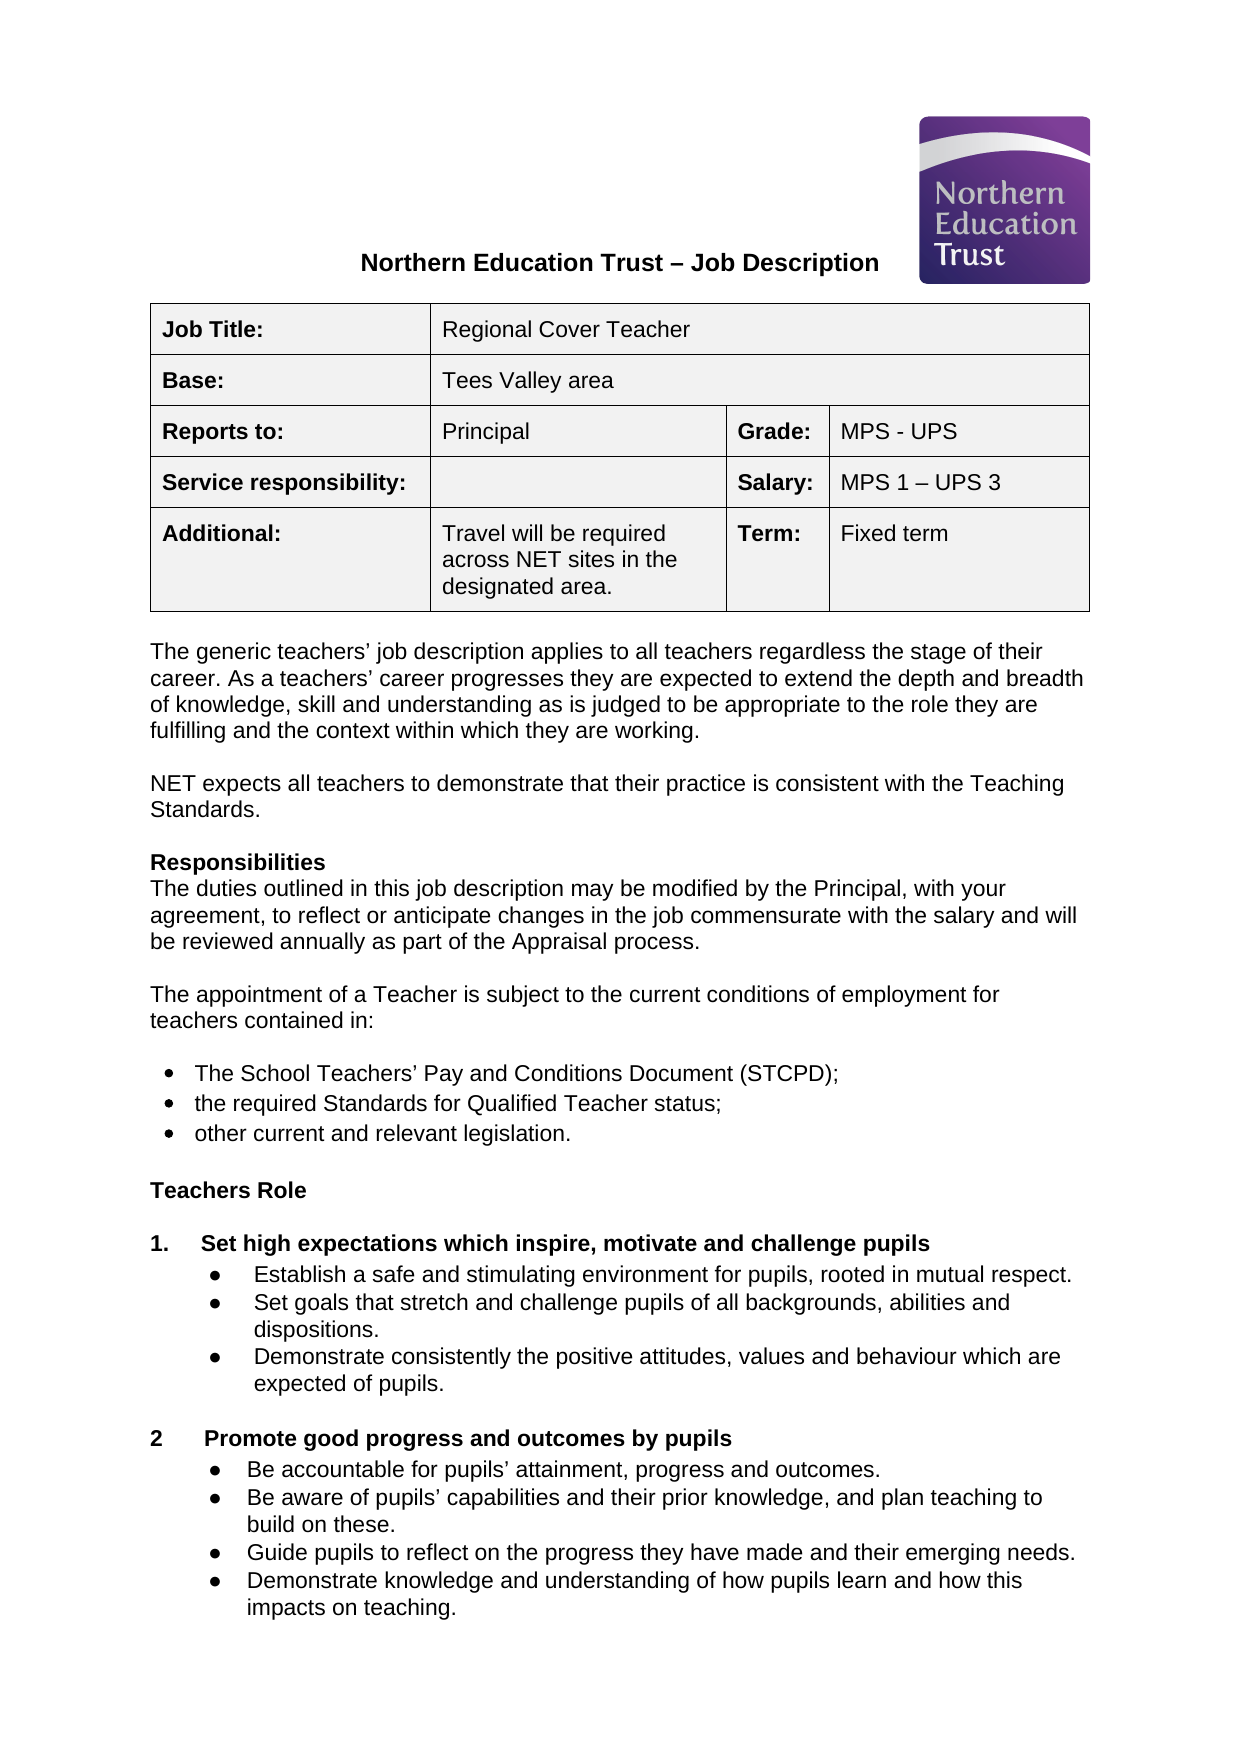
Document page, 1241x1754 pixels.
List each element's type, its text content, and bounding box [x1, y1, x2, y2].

table_cell Tees Valley area [431, 355, 1089, 405]
table_cell Reports to: [151, 406, 430, 456]
list Set high expectations which inspire, motivate and challenge pupils [150, 1229, 1090, 1256]
text The appointment of a Teacher is subject to the current conditions of employment for teachers contained in: [150, 981, 1090, 1033]
table_cell Salary: [727, 457, 829, 507]
list Set goals that stretch and challenge pupils of all backgrounds, abilities and dispositions. [209, 1288, 1090, 1342]
table_cell Travel will be required across NET sites in the designated area. [431, 508, 726, 611]
list other current and relevant legislation. [165, 1120, 1090, 1147]
text Northern Education Trust – Job Description [150, 248, 918, 277]
table_cell Grade: [727, 406, 829, 456]
list The School Teachers’ Pay and Conditions Document (STCPD); [165, 1060, 1090, 1086]
list the required Standards for Qualified Teacher status; [165, 1090, 1090, 1116]
table_cell Principal [431, 406, 726, 456]
list Demonstrate consistently the positive attitudes, values and behaviour which are expected of pupils. [209, 1342, 1090, 1396]
text 2 Promote good progress and outcomes by pupils [150, 1425, 1090, 1452]
picture [918, 116, 1091, 284]
text The generic teachers’ job description applies to all teachers regardless the stage of their career. As a teachers’ career progresses they are expected to extend the depth and breadth of knowledge, skill and understanding as is judged to be appropriate to the role they are fulfilling and the context within which they are working. [150, 638, 1090, 743]
text NET expects all teachers to demonstrate that their practice is consistent with the Teaching Standards. [150, 770, 1090, 823]
table_cell Term: [727, 508, 829, 611]
text The duties outlined in this job description may be modified by the Principal, with your agreement, to reflect or anticipate changes in the job commensurate with the salary and will be reviewed annually as part of the Appraisal process. [150, 875, 1090, 954]
table_cell MPS 1 – UPS 3 [830, 457, 1089, 507]
table_cell Service responsibility: [151, 457, 430, 507]
table_header Job Title: [151, 304, 430, 354]
list Demonstrate knowledge and understanding of how pupils learn and how this impacts on teaching. [209, 1566, 1090, 1620]
table_cell [431, 457, 726, 507]
list Establish a safe and stimulating environment for pupils, rooted in mutual respect. [209, 1260, 1090, 1288]
table_cell Base: [151, 355, 430, 405]
list Be accountable for pupils’ attainment, progress and outcomes. [209, 1455, 1090, 1483]
list Guide pupils to reflect on the progress they have made and their emerging needs. [209, 1538, 1090, 1566]
text Responsibilities [150, 849, 1090, 875]
table_cell Fixed term [830, 508, 1089, 611]
table_cell Additional: [151, 508, 430, 611]
text Teachers Role [150, 1177, 1090, 1203]
table_header Regional Cover Teacher [431, 304, 1089, 354]
table_cell MPS - UPS [830, 406, 1089, 456]
list Be aware of pupils’ capabilities and their prior knowledge, and plan teaching to build on these. [209, 1483, 1090, 1538]
